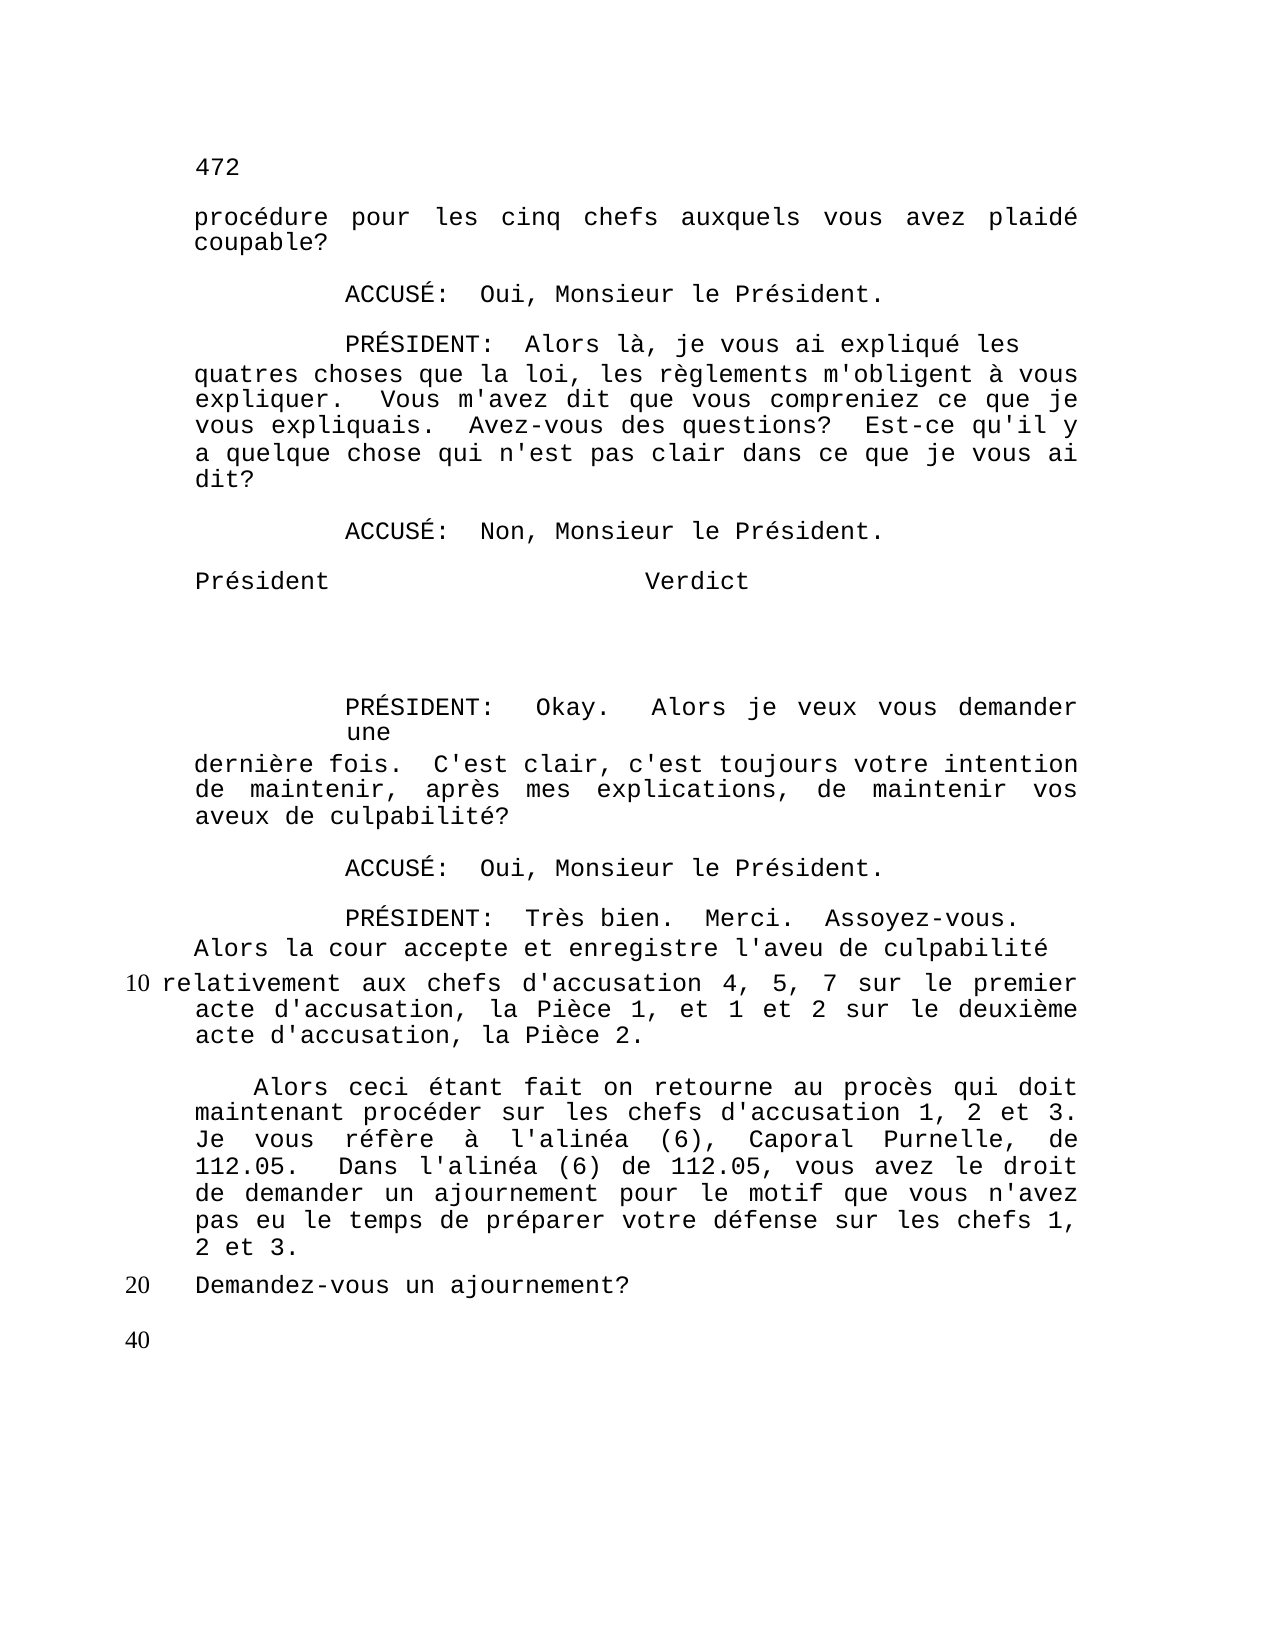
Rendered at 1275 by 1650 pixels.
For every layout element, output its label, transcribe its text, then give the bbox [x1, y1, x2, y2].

text PRÉSIDENT: Très bien. Merci. Assoyez-vous. [345, 904, 1079, 931]
text 20 Demandez-vous un ajournement? [125, 1270, 1080, 1299]
text dernière fois. C'est clair, c'est toujours votre intention de maintenir, après mes explications, de maintenir vos aveux de culpabilité? [193, 751, 1079, 832]
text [193, 204, 1079, 258]
text 10 relativement aux chefs d'accusation 4, 5, 7 sur le premier acte d'accusation, la Pièce 1, et 1 et 2 sur le deuxième acte d'accusation, la Pièce 2. [125, 968, 1079, 1051]
text PRÉSIDENT: Okay. Alors je veux vous demander une [345, 694, 1079, 748]
text Président Verdict [125, 568, 1080, 594]
text ACCUSÉ: Oui, Monsieur le Président. [345, 281, 1079, 308]
text Alors ceci étant fait on retourne au procès qui doit maintenant procéder sur les chefs d'accusation 1, 2 et 3. Je vous réfère à l'alinéa (6), Caporal Purnelle, de 112.05. Dans l'alinéa (6) de 112.05, vous avez le droit de demander un ajournement pour le motif que vous n'avez pas eu le temps de préparer votre défense sur les chefs 1, 2 et 3. [193, 1074, 1079, 1263]
text quatres choses que la loi, les règlements m'obligent à vous expliquer. Vous m'avez dit que vous compreniez ce que je vous expliquais. Avez-vous des questions? Est-ce qu'il y a quelque chose qui n'est pas clair dans ce que je vous ai dit? [193, 361, 1079, 495]
text ACCUSÉ: Non, Monsieur le Président. [345, 518, 1079, 545]
text PRÉSIDENT: Alors là, je vous ai expliqué les [345, 331, 1079, 357]
text Alors la cour accepte et enregistre l'aveu de culpabilité [193, 935, 1079, 962]
text ACCUSÉ: Oui, Monsieur le Président. [345, 855, 1079, 882]
